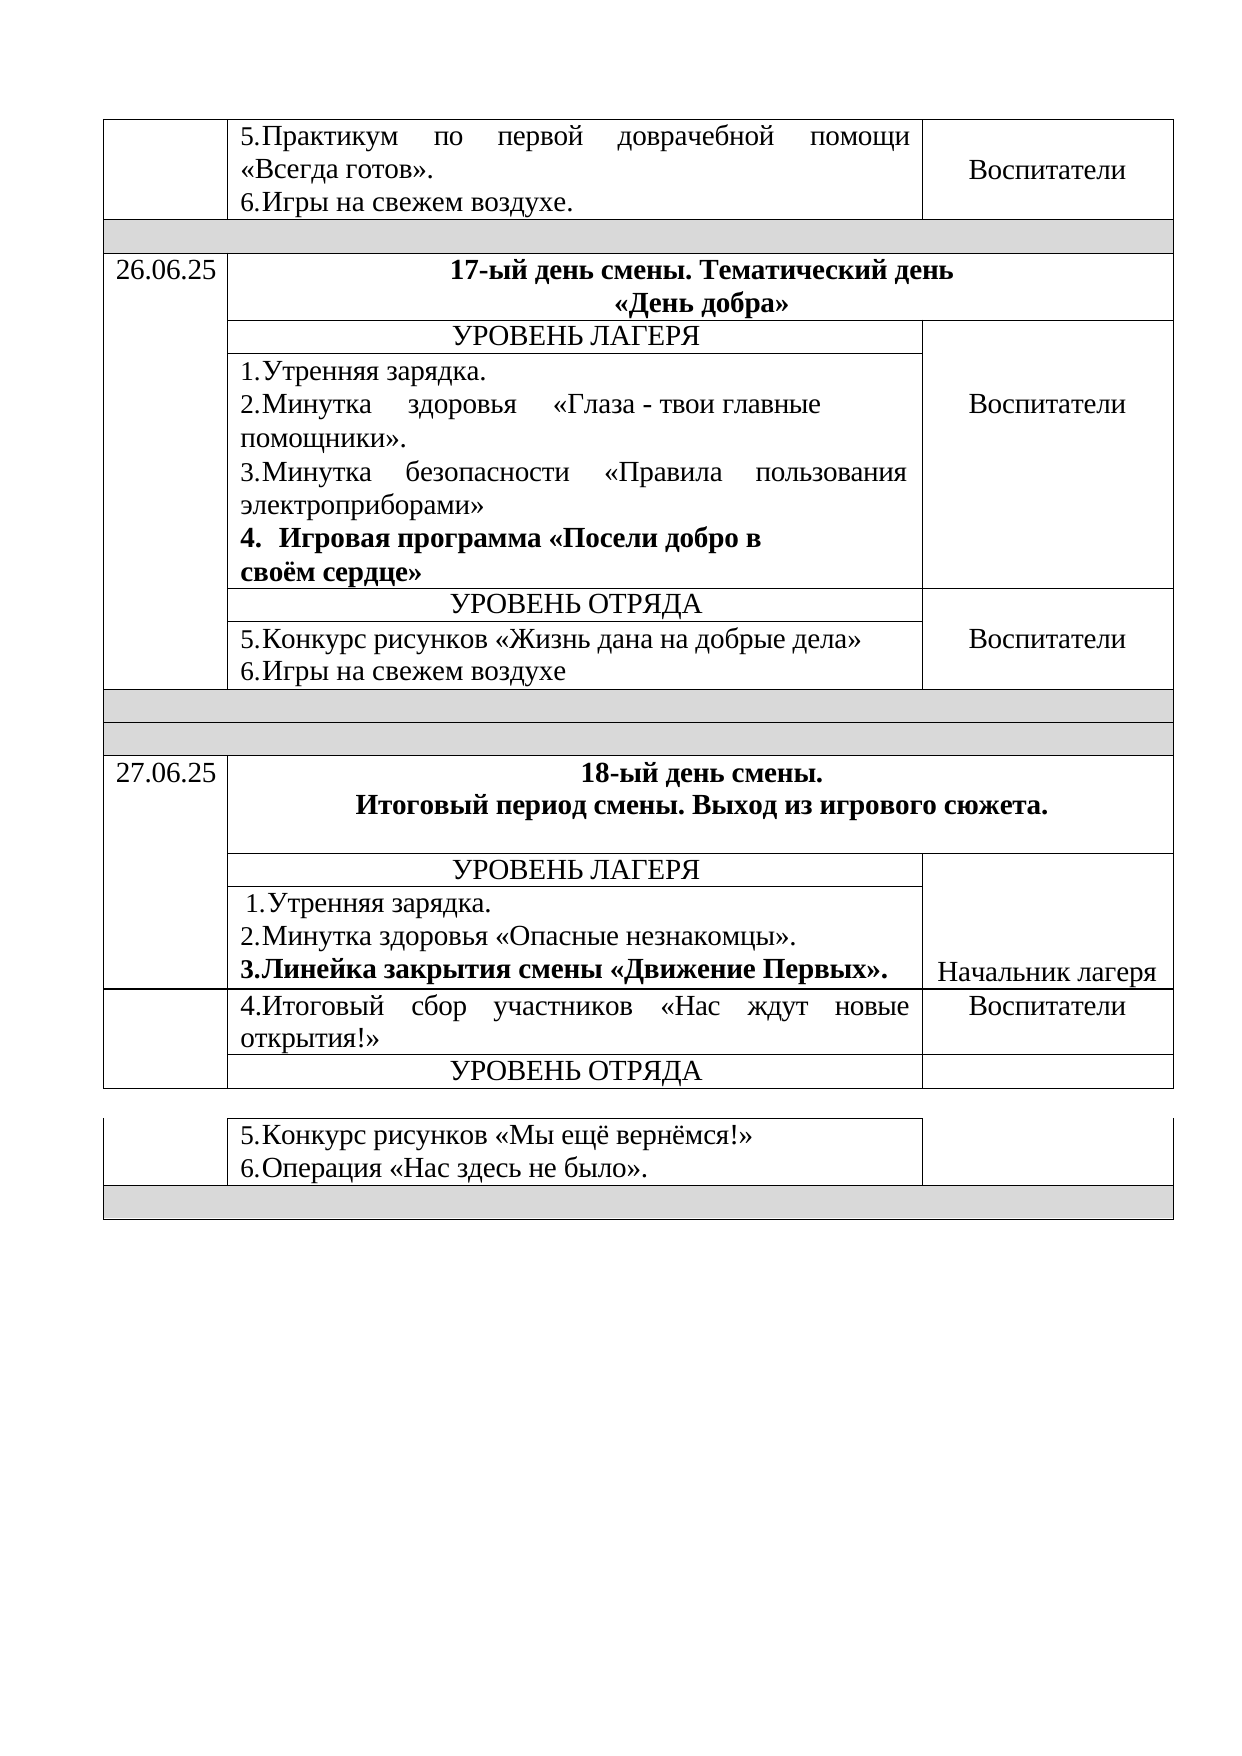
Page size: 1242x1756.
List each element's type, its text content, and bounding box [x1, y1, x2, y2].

table_cell УРОВЕНЬ ОТРЯДА [228, 589, 922, 621]
table_cell УРОВЕНЬ ОТРЯДА [228, 1055, 922, 1088]
table_cell [104, 990, 227, 1088]
table_cell УРОВЕНЬ ЛАГЕРЯ [228, 321, 922, 353]
table_cell Утренняя зарядка. Минутка здоровья «Глаза - твои главные помощники». Минутка безопасности «Правила пользования электроприборами» Игровая программа «Посели добро в своём сердце» [228, 354, 922, 588]
table_header [104, 1118, 227, 1185]
table_cell [104, 1186, 1173, 1218]
table_cell УРОВЕНЬ ЛАГЕРЯ [228, 854, 922, 886]
table_cell 26.06.25 [104, 254, 227, 688]
table_cell 18-ый день смены. Итоговый период смены. Выход из игрового сюжета. [228, 756, 1173, 853]
table_cell [104, 690, 1173, 722]
table_cell 4.Итоговый сбор участников «Нас ждут новые открытия!» [228, 990, 922, 1054]
table_cell 27.06.25 [104, 756, 227, 987]
table_cell Воспитатели [923, 990, 1173, 1054]
table_cell Утренняя зарядка. Минутка здоровья «Опасные незнакомцы». Линейка закрытия смены «Движение Первых». [228, 887, 922, 987]
table_cell Конкурс рисунков «Жизнь дана на добрые дела» Игры на свежем воздухе [228, 622, 922, 688]
table_cell [104, 220, 1173, 253]
table_cell Практикум по первой доврачебной помощи «Всегда готов». Игры на свежем воздухе. [228, 120, 922, 219]
table_header [923, 1118, 1173, 1185]
table_cell Воспитатели [923, 321, 1173, 588]
table_cell Начальник лагеря [923, 854, 1173, 987]
table_cell [923, 1055, 1173, 1088]
table_cell Воспитатели [923, 120, 1173, 219]
table_cell Воспитатели [923, 589, 1173, 688]
table_cell [104, 723, 1173, 755]
table_header Конкурс рисунков «Мы ещё вернёмся!» Операция «Нас здесь не было». [228, 1119, 922, 1185]
table_cell 17-ый день смены. Тематический день «День добра» [228, 254, 1173, 319]
